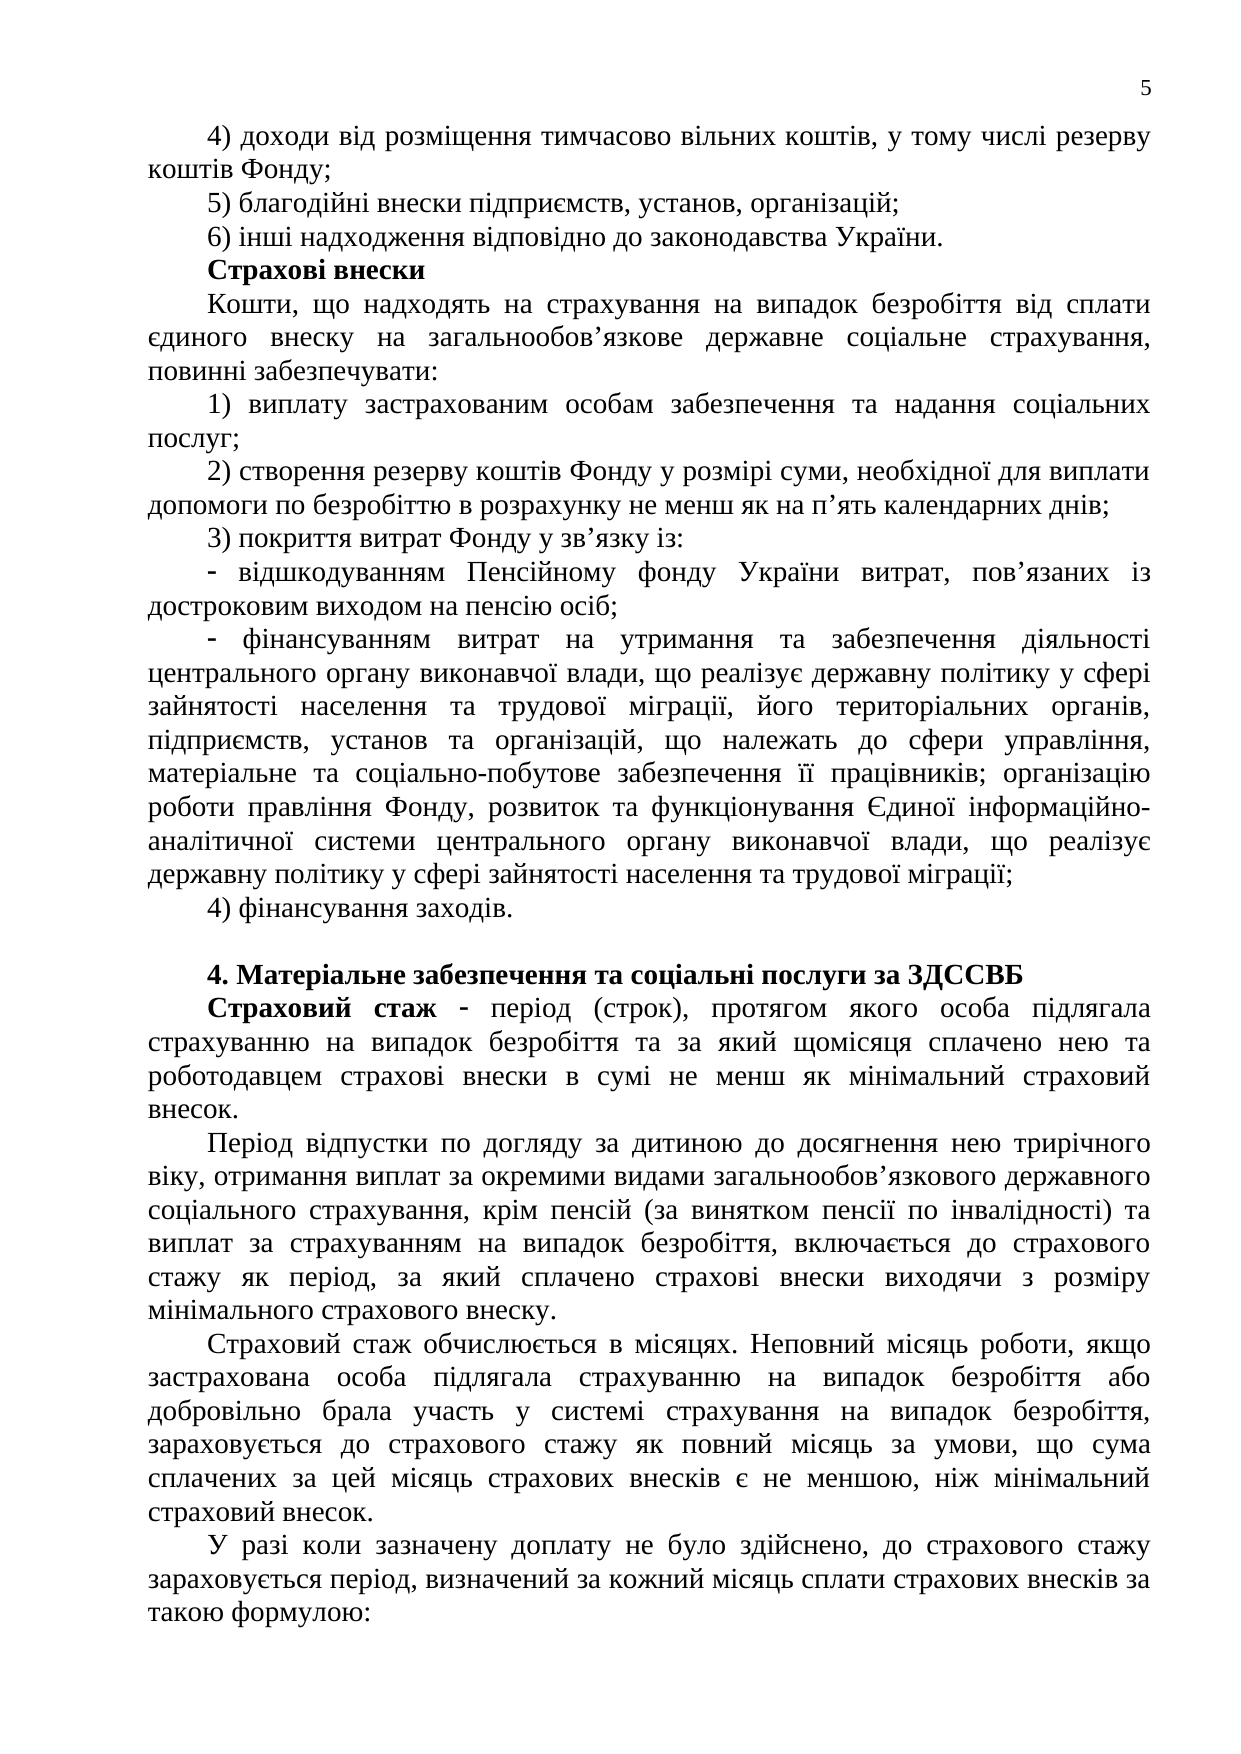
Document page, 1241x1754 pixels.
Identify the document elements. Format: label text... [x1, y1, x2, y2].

text 4. Матеріальне забезпечення та соціальні послуги за ЗДССВБ [148, 957, 1152, 990]
text 5) благодійні внески підприємств, установ, організацій; [148, 185, 1152, 219]
text 1) виплату застрахованим особам забезпечення та надання соціальних послуг; [148, 386, 1152, 453]
text фінансуванням витрат на утримання та забезпечення діяльності центрального органу виконавчої влади, що реалізує державну політику у сфері зайнятості населення та трудової міграції, його територіальних органів, підприємств, установ та організацій, що належать до сфери управління, матеріальне та соціально-побутове забезпечення її працівників; організацію роботи правління Фонду, розвиток та функціонування Єдиної інформаційно-аналітичної системи центрального органу виконавчої влади, що реалізує державну політику у сфері зайнятості населення та трудової міграції; [148, 621, 1152, 890]
text Страхові внески [148, 252, 1152, 286]
text 2) створення резерву коштів Фонду у розмірі суми, необхідної для виплати допомоги по безробіттю в розрахунку не менш як на п’ять календарних днів; [148, 453, 1152, 521]
text Період відпустки по догляду за дитиною до досягнення нею трирічного віку, отримання виплат за окремими видами загальнообов’язкового державного соціального страхування, крім пенсій (за винятком пенсії по інвалідності) та виплат за страхуванням на випадок безробіття, включається до страхового стажу як період, за який сплачено страхові внески виходячи з розміру мінімального страхового внеску. [148, 1125, 1152, 1326]
text Кошти, що надходять на страхування на випадок безробіття від сплати єдиного внеску на загальнообов’язкове державне соціальне страхування, повинні забезпечувати: [148, 286, 1152, 386]
text Страховий стаж обчислюється в місяцях. Неповний місяць роботи, якщо застрахована особа підлягала страхуванню на випадок безробіття або добровільно брала участь у системі страхування на випадок безробіття, зараховується до страхового стажу як повний місяць за умови, що сума сплачених за цей місяць страхових внесків є не меншою, ніж мінімальний страховий внесок. [148, 1326, 1152, 1527]
text 3) покриття витрат Фонду у зв’язку із: [148, 521, 1152, 554]
text 6) інші надходження відповідно до законодавства України. [148, 219, 1152, 252]
text 4) доходи від розміщення тимчасово вільних коштів, у тому числі резерву коштів Фонду; [148, 118, 1152, 185]
text відшкодуванням Пенсійному фонду України витрат, пов’язаних із достроковим виходом на пенсію осіб; [148, 554, 1152, 621]
text У разі коли зазначену доплату не було здійснено, до страхового стажу зараховується період, визначений за кожний місяць сплати страхових внесків за такою формулою: [148, 1527, 1152, 1628]
text 4) фінансування заходів. [148, 890, 1152, 923]
text Страховий стаж період (строк), протягом якого особа підлягала страхуванню на випадок безробіття та за який щомісяця сплачено нею та роботодавцем страхові внески в сумі не менш як мінімальний страховий внесок. [148, 990, 1152, 1125]
